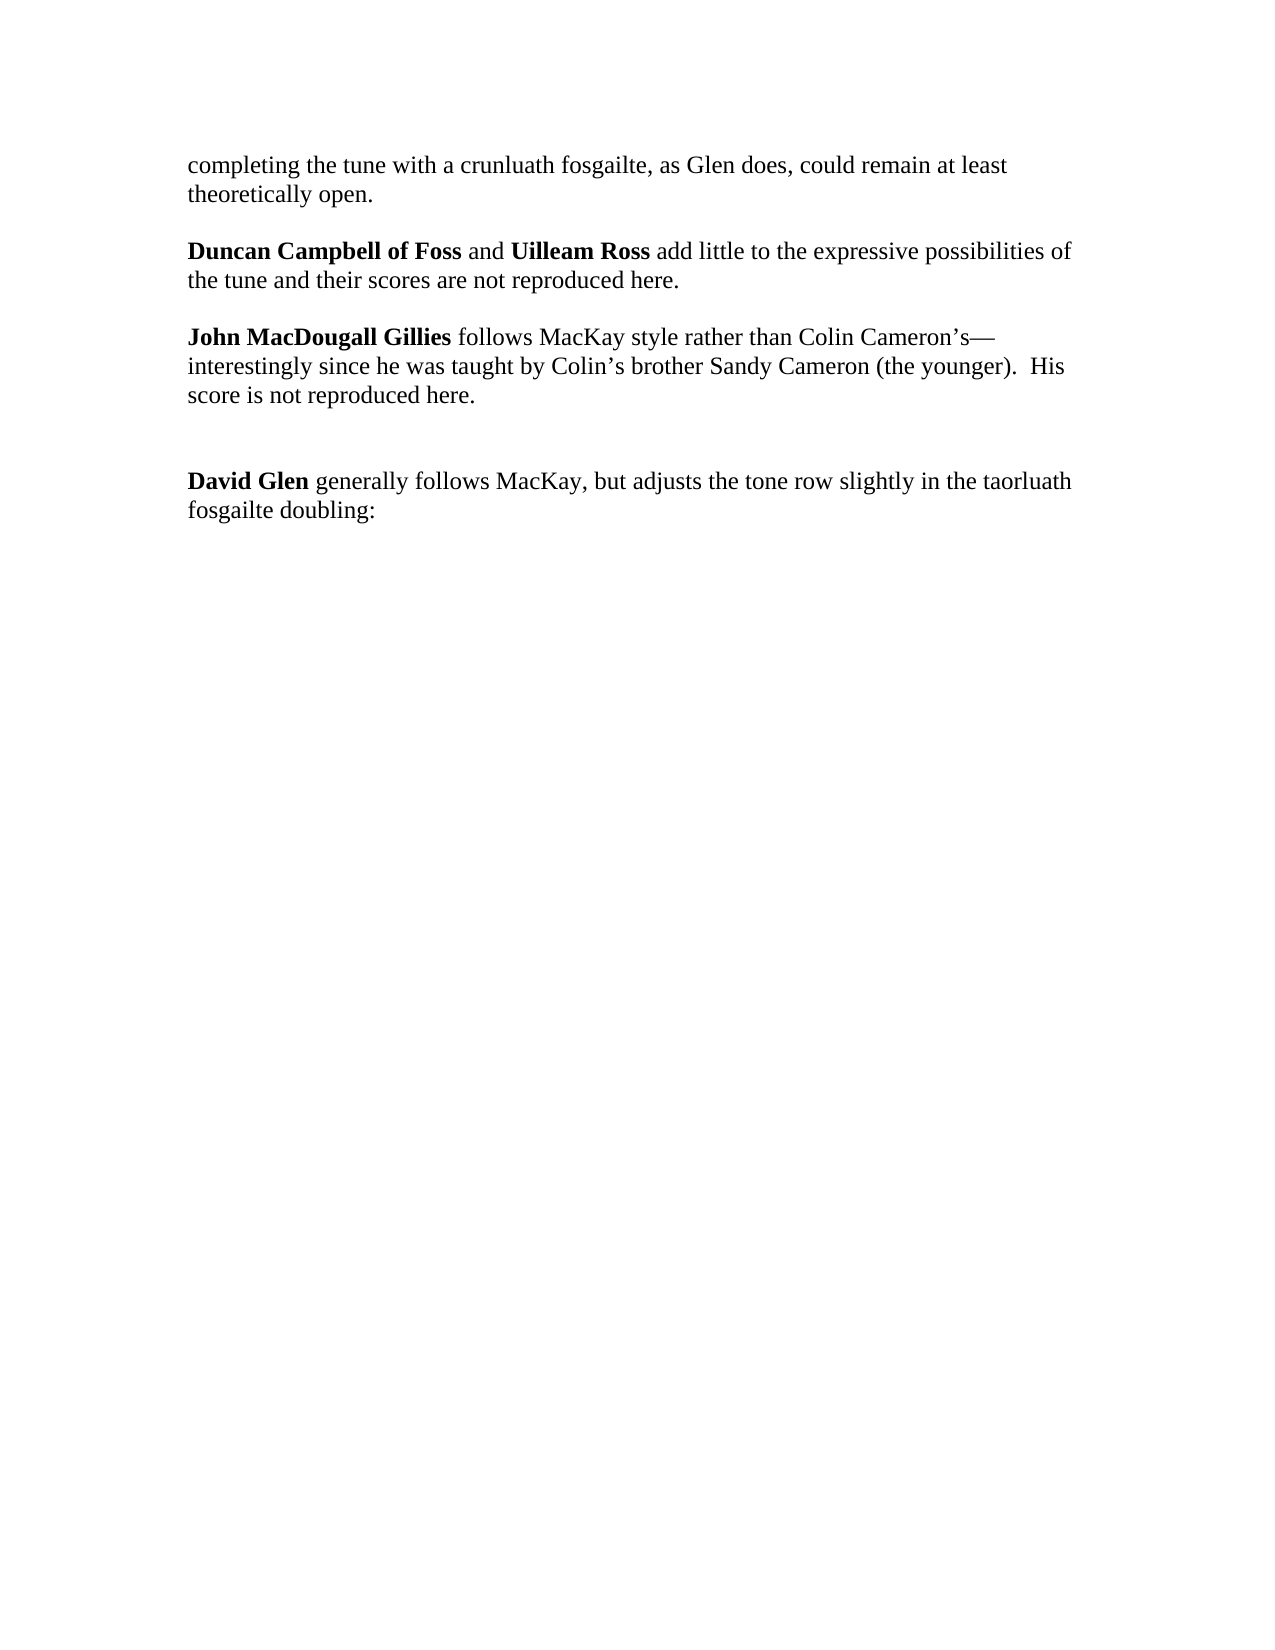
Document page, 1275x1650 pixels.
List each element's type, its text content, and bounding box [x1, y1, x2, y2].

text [187, 150, 1087, 207]
text Duncan Campbell of Foss and Uilleam Ross add little to the expressive possibilities of the tune and their scores are not reproduced here. [187, 236, 1087, 294]
text David Glen generally follows MacKay, but adjusts the tone row slightly in the taorluath fosgailte doubling: [187, 466, 1087, 524]
text John MacDougall Gillies follows MacKay style rather than Colin Cameron’s—interestingly since he was taught by Colin’s brother Sandy Cameron (the younger). His score is not reproduced here. [187, 322, 1087, 409]
